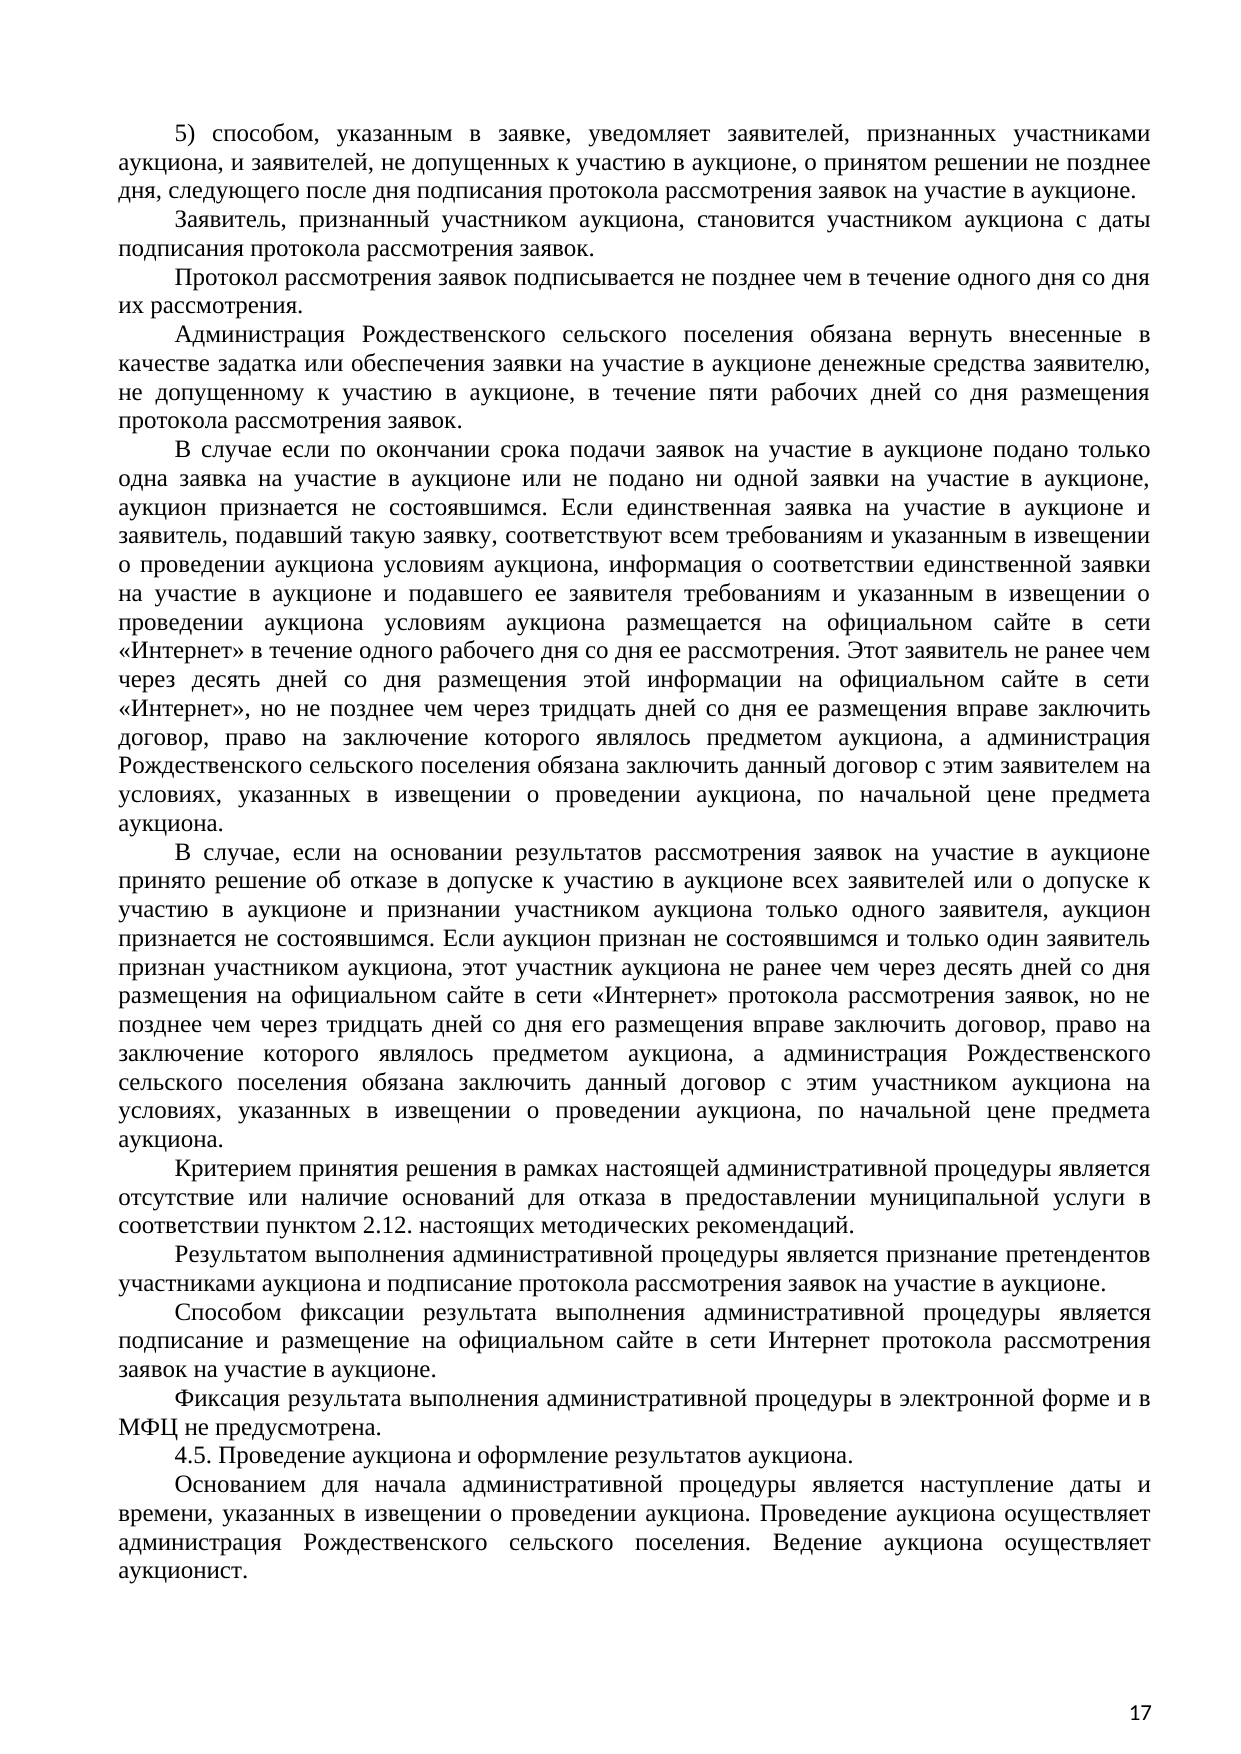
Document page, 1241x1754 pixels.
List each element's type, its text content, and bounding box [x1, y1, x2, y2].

text Основанием для начала административной процедуры является наступление даты и времени, указанных в извещении о проведении аукциона. Проведение аукциона осуществляет администрация Рождественского сельского поселения. Ведение аукциона осуществляет аукционист. [118, 1469, 1152, 1584]
text Администрация Рождественского сельского поселения обязана вернуть внесенные в качестве задатка или обеспечения заявки на участие в аукционе денежные средства заявителю, не допущенному к участию в аукционе, в течение пяти рабочих дней со дня размещения протокола рассмотрения заявок. [118, 319, 1152, 434]
text 5) способом, указанным в заявке, уведомляет заявителей, признанных участниками аукциона, и заявителей, не допущенных к участию в аукционе, о принятом решении не позднее дня, следующего после дня подписания протокола рассмотрения заявок на участие в аукционе. [118, 118, 1152, 204]
text В случае если по окончании срока подачи заявок на участие в аукционе подано только одна заявка на участие в аукционе или не подано ни одной заявки на участие в аукционе, аукцион признается не состоявшимся. Если единственная заявка на участие в аукционе и заявитель, подавший такую заявку, соответствуют всем требованиям и указанным в извещении о проведении аукциона условиям аукциона, информация о соответствии единственной заявки на участие в аукционе и подавшего ее заявителя требованиям и указанным в извещении о проведении аукциона условиям аукциона размещается на официальном сайте в сети «Интернет» в течение одного рабочего дня со дня ее рассмотрения. Этот заявитель не ранее чем через десять дней со дня размещения этой информации на официальном сайте в сети «Интернет», но не позднее чем через тридцать дней со дня ее размещения вправе заключить договор, право на заключение которого являлось предметом аукциона, а администрация Рождественского сельского поселения обязана заключить данный договор с этим заявителем на условиях, указанных в извещении о проведении аукциона, по начальной цене предмета аукциона. [118, 434, 1152, 837]
text Фиксация результата выполнения административной процедуры в электронной форме и в МФЦ не предусмотрена. [118, 1383, 1152, 1441]
text 4.5. Проведение аукциона и оформление результатов аукциона. [118, 1441, 1152, 1469]
text Результатом выполнения административной процедуры является признание претендентов участниками аукциона и подписание протокола рассмотрения заявок на участие в аукционе. [118, 1239, 1152, 1297]
text Способом фиксации результата выполнения административной процедуры является подписание и размещение на официальном сайте в сети Интернет протокола рассмотрения заявок на участие в аукционе. [118, 1297, 1152, 1383]
text Критерием принятия решения в рамках настоящей административной процедуры является отсутствие или наличие оснований для отказа в предоставлении муниципальной услуги в соответствии пунктом 2.12. настоящих методических рекомендаций. [118, 1153, 1152, 1239]
text Заявитель, признанный участником аукциона, становится участником аукциона с даты подписания протокола рассмотрения заявок. [118, 204, 1152, 262]
text Протокол рассмотрения заявок подписывается не позднее чем в течение одного дня со дня их рассмотрения. [118, 262, 1152, 319]
text В случае, если на основании результатов рассмотрения заявок на участие в аукционе принято решение об отказе в допуске к участию в аукционе всех заявителей или о допуске к участию в аукционе и признании участником аукциона только одного заявителя, аукцион признается не состоявшимся. Если аукцион признан не состоявшимся и только один заявитель признан участником аукциона, этот участник аукциона не ранее чем через десять дней со дня размещения на официальном сайте в сети «Интернет» протокола рассмотрения заявок, но не позднее чем через тридцать дней со дня его размещения вправе заключить договор, право на заключение которого являлось предметом аукциона, а администрация Рождественского сельского поселения обязана заключить данный договор с этим участником аукциона на условиях, указанных в извещении о проведении аукциона, по начальной цене предмета аукциона. [118, 837, 1152, 1153]
